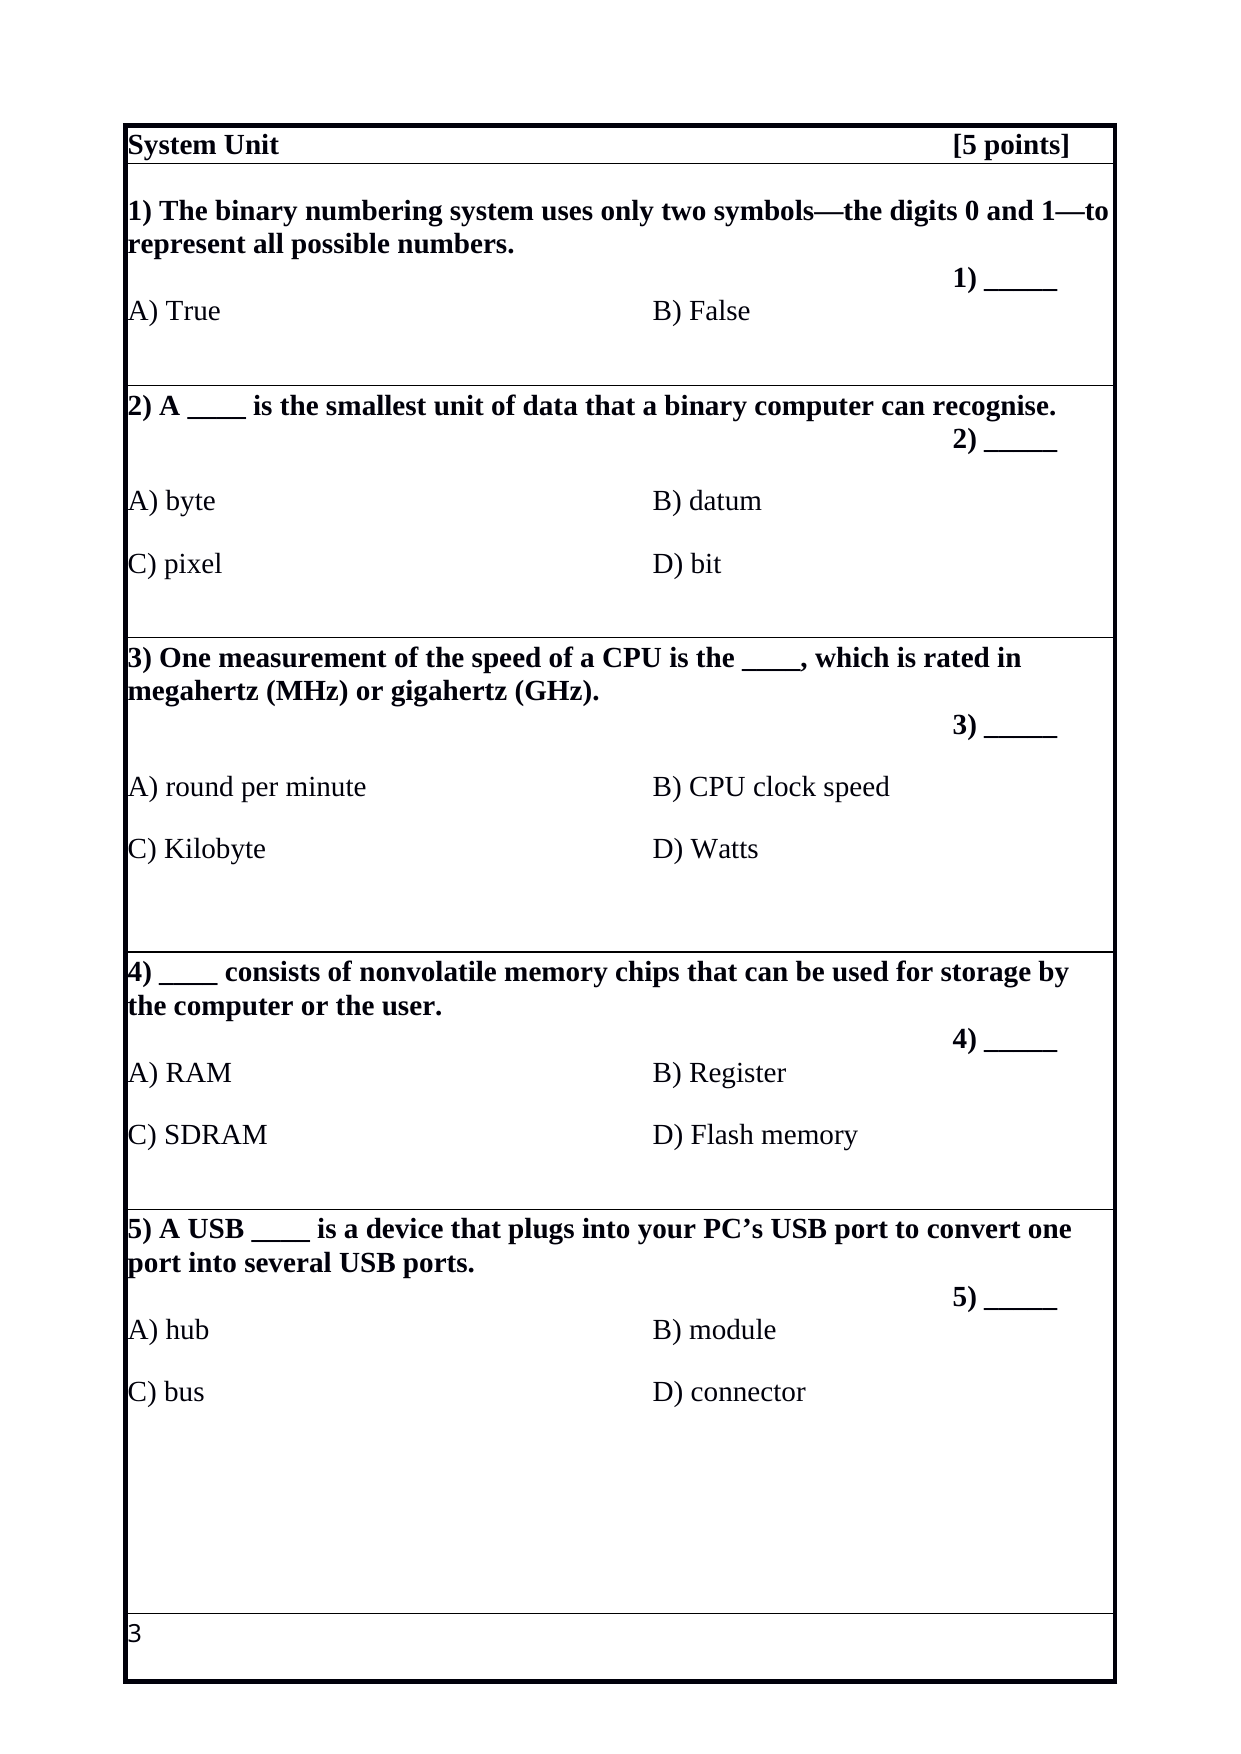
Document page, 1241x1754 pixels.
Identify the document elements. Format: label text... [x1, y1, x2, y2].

text System Unit [5 points] [128, 128, 1113, 163]
text 5) A USB ____ is a device that plugs into your PC’s USB port to convert one port into several USB ports. 5) _____ [128, 1210, 1113, 1312]
text A) RAM B) Register [128, 1055, 1113, 1089]
text A) hub B) module [128, 1312, 1113, 1346]
text 3) One measurement of the speed of a CPU is the ____, which is rated in megahertz (MHz) or gigahertz (GHz). 3) _____ [128, 638, 1113, 741]
text A) round per minute B) CPU clock speed [128, 769, 1113, 803]
text 1) _____ [128, 260, 1113, 293]
text 2) A ____ is the smallest unit of data that a binary computer can recognise. 2) _____ [128, 386, 1113, 455]
text A) byte B) datum [128, 483, 1113, 517]
text C) SDRAM D) Flash memory [128, 1117, 1113, 1151]
text C) Kilobyte D) Watts [128, 832, 1113, 865]
text 4) ____ consists of nonvolatile memory chips that can be used for storage by the computer or the user. 4) _____ [128, 953, 1113, 1055]
text C) bus D) connector [128, 1374, 1113, 1408]
text 1) The binary numbering system uses only two symbols—the digits 0 and 1—to represent all possible numbers. [128, 193, 1113, 260]
text C) pixel D) bit [128, 546, 1113, 579]
text A) True B) False [128, 293, 1113, 327]
